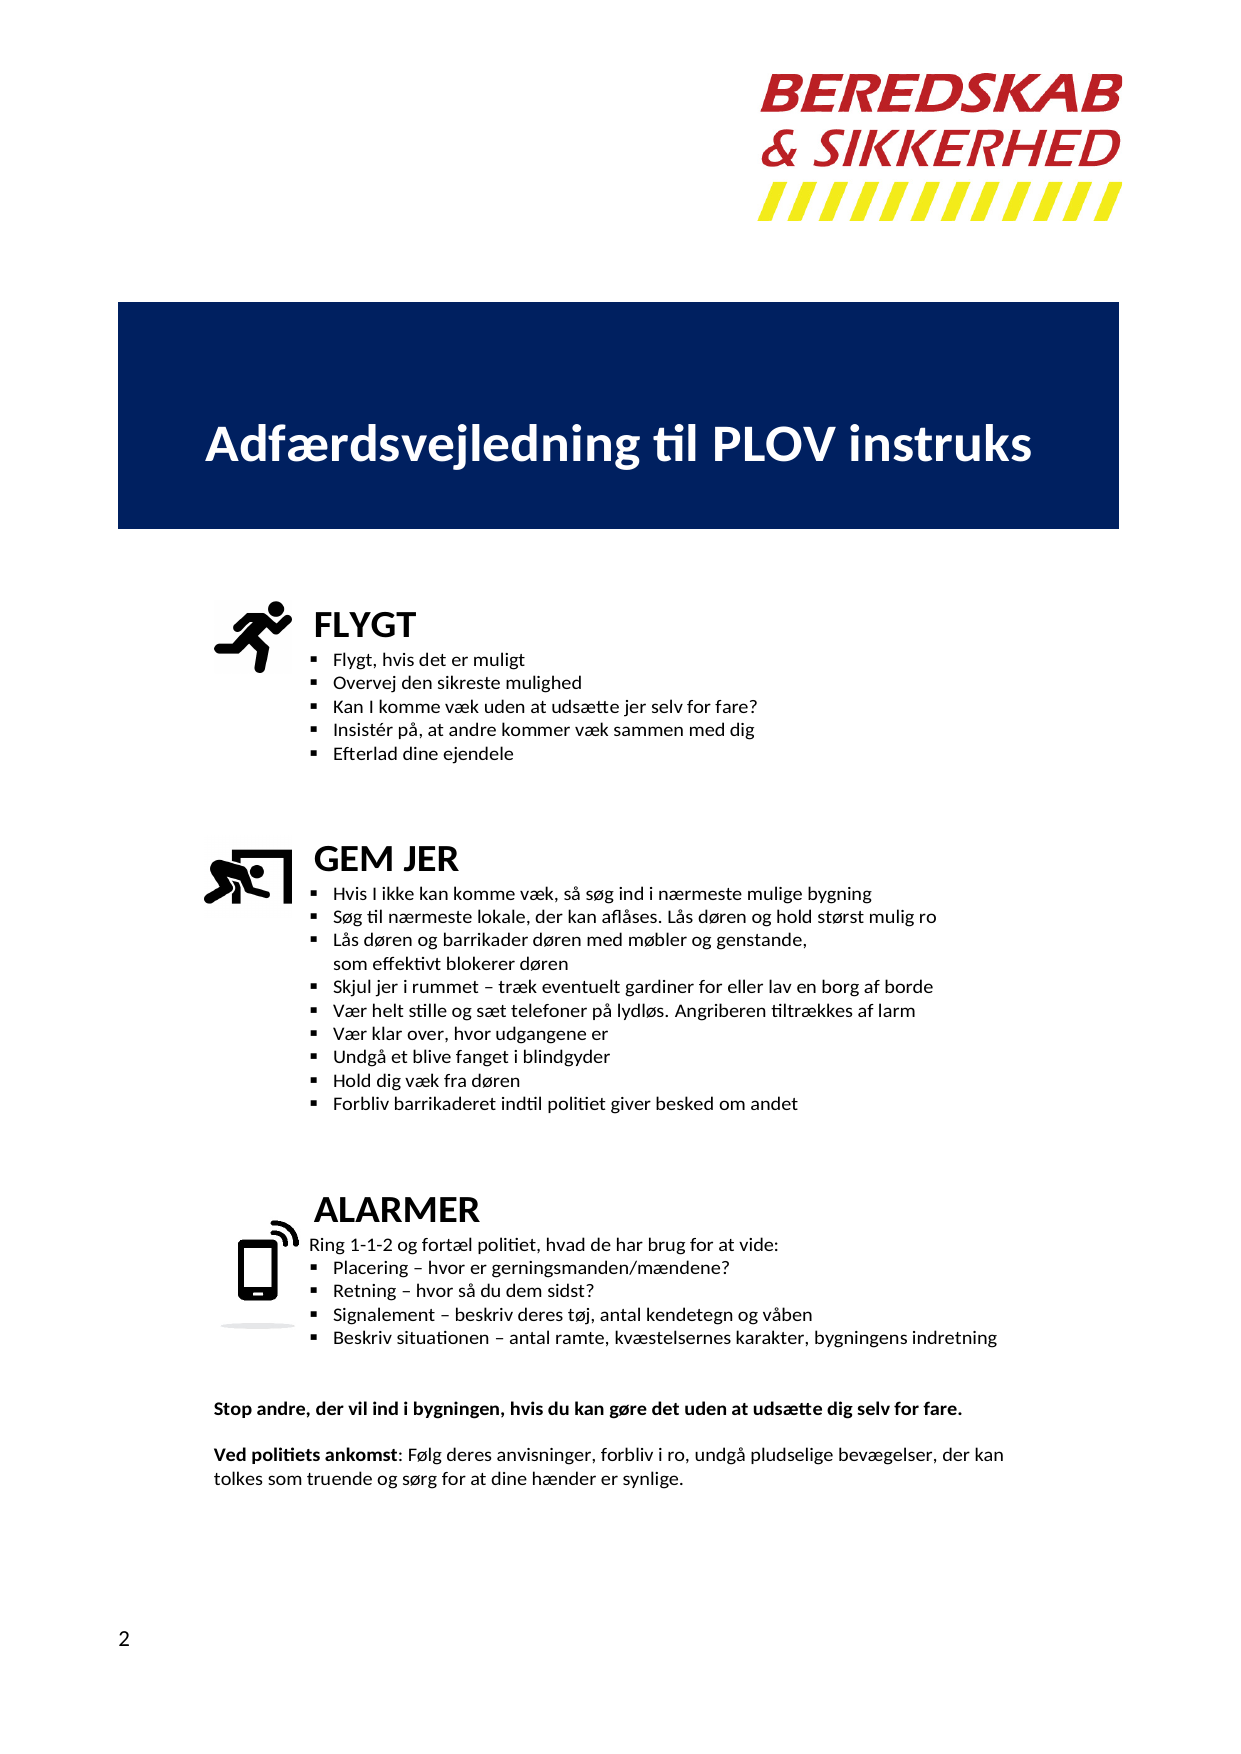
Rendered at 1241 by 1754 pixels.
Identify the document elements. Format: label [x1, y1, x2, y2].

picture [757, 73, 1123, 221]
